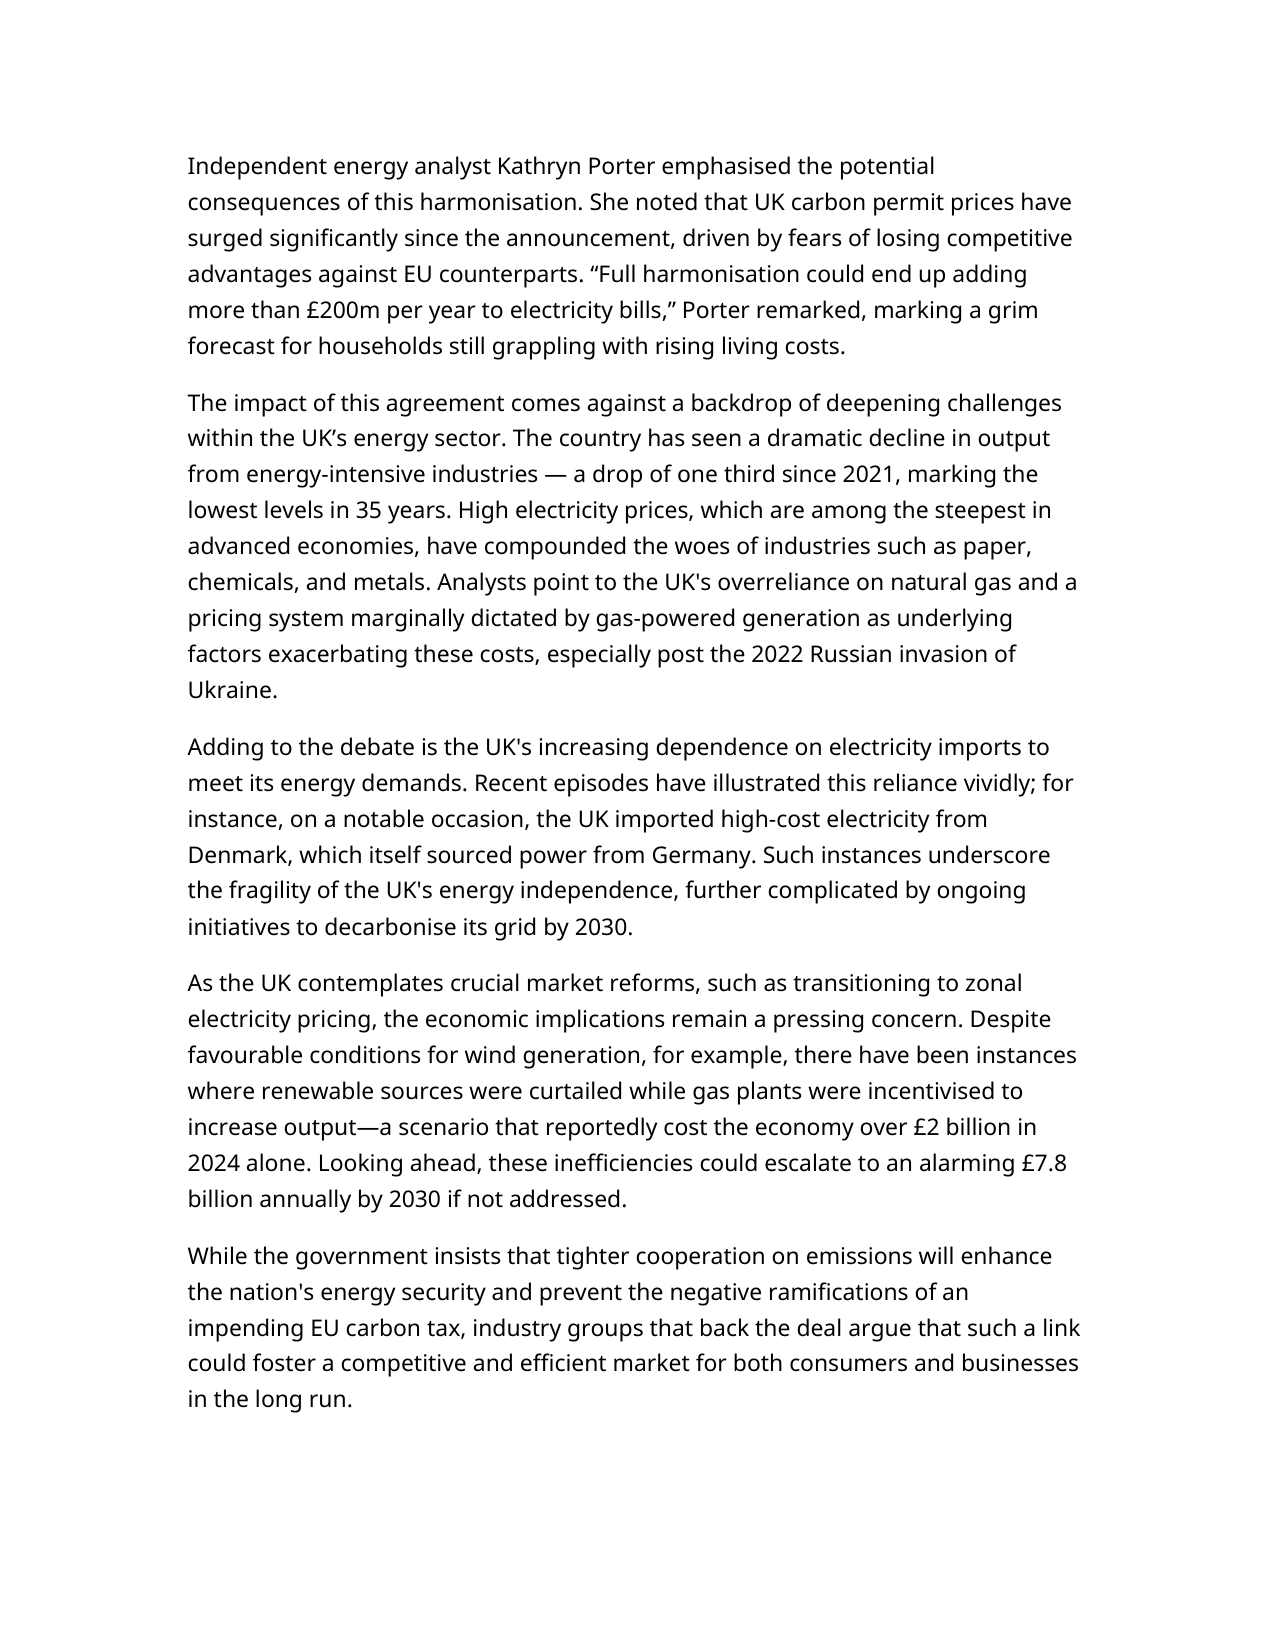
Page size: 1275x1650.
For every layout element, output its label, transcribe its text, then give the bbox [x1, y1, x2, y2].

text Independent energy analyst Kathryn Porter emphasised the potential consequences of this harmonisation. She noted that UK carbon permit prices have surged significantly since the announcement, driven by fears of losing competitive advantages against EU counterparts. “Full harmonisation could end up adding more than £200m per year to electricity bills,” Porter remarked, marking a grim forecast for households still grappling with rising living costs. [187, 150, 1087, 361]
text While the government insists that tighter cooperation on emissions will enhance the nation's energy security and prevent the negative ramifications of an impending EU carbon tax, industry groups that back the deal argue that such a link could foster a competitive and efficient market for both consumers and businesses in the long run. [187, 1239, 1087, 1414]
text The impact of this agreement comes against a backdrop of deepening challenges within the UK’s energy sector. The country has seen a dramatic decline in output from energy-intensive industries — a drop of one third since 2021, marking the lowest levels in 35 years. High electricity prices, which are among the steepest in advanced economies, have compounded the woes of industries such as paper, chemicals, and metals. Analysts point to the UK's overreliance on natural gas and a pricing system marginally dictated by gas-powered generation as underlying factors exacerbating these costs, especially post the 2022 Russian invasion of Ukraine. [187, 386, 1087, 705]
text Adding to the debate is the UK's increasing dependence on electricity imports to meet its energy demands. Recent episodes have illustrated this reliance vividly; for instance, on a notable occasion, the UK imported high-cost electricity from Denmark, which itself sourced power from Germany. Such instances underscore the fragility of the UK's energy independence, further complicated by ongoing initiatives to decarbonise its grid by 2030. [187, 731, 1087, 942]
text As the UK contemplates crucial market reforms, such as transitioning to zonal electricity pricing, the economic implications remain a pressing concern. Despite favourable conditions for wind generation, for example, there have been instances where renewable sources were curtailed while gas plants were incentivised to increase output—a scenario that reportedly cost the economy over £2 billion in 2024 alone. Looking ahead, these inefficiencies could escalate to an alarming £7.8 billion annually by 2030 if not addressed. [187, 967, 1087, 1214]
